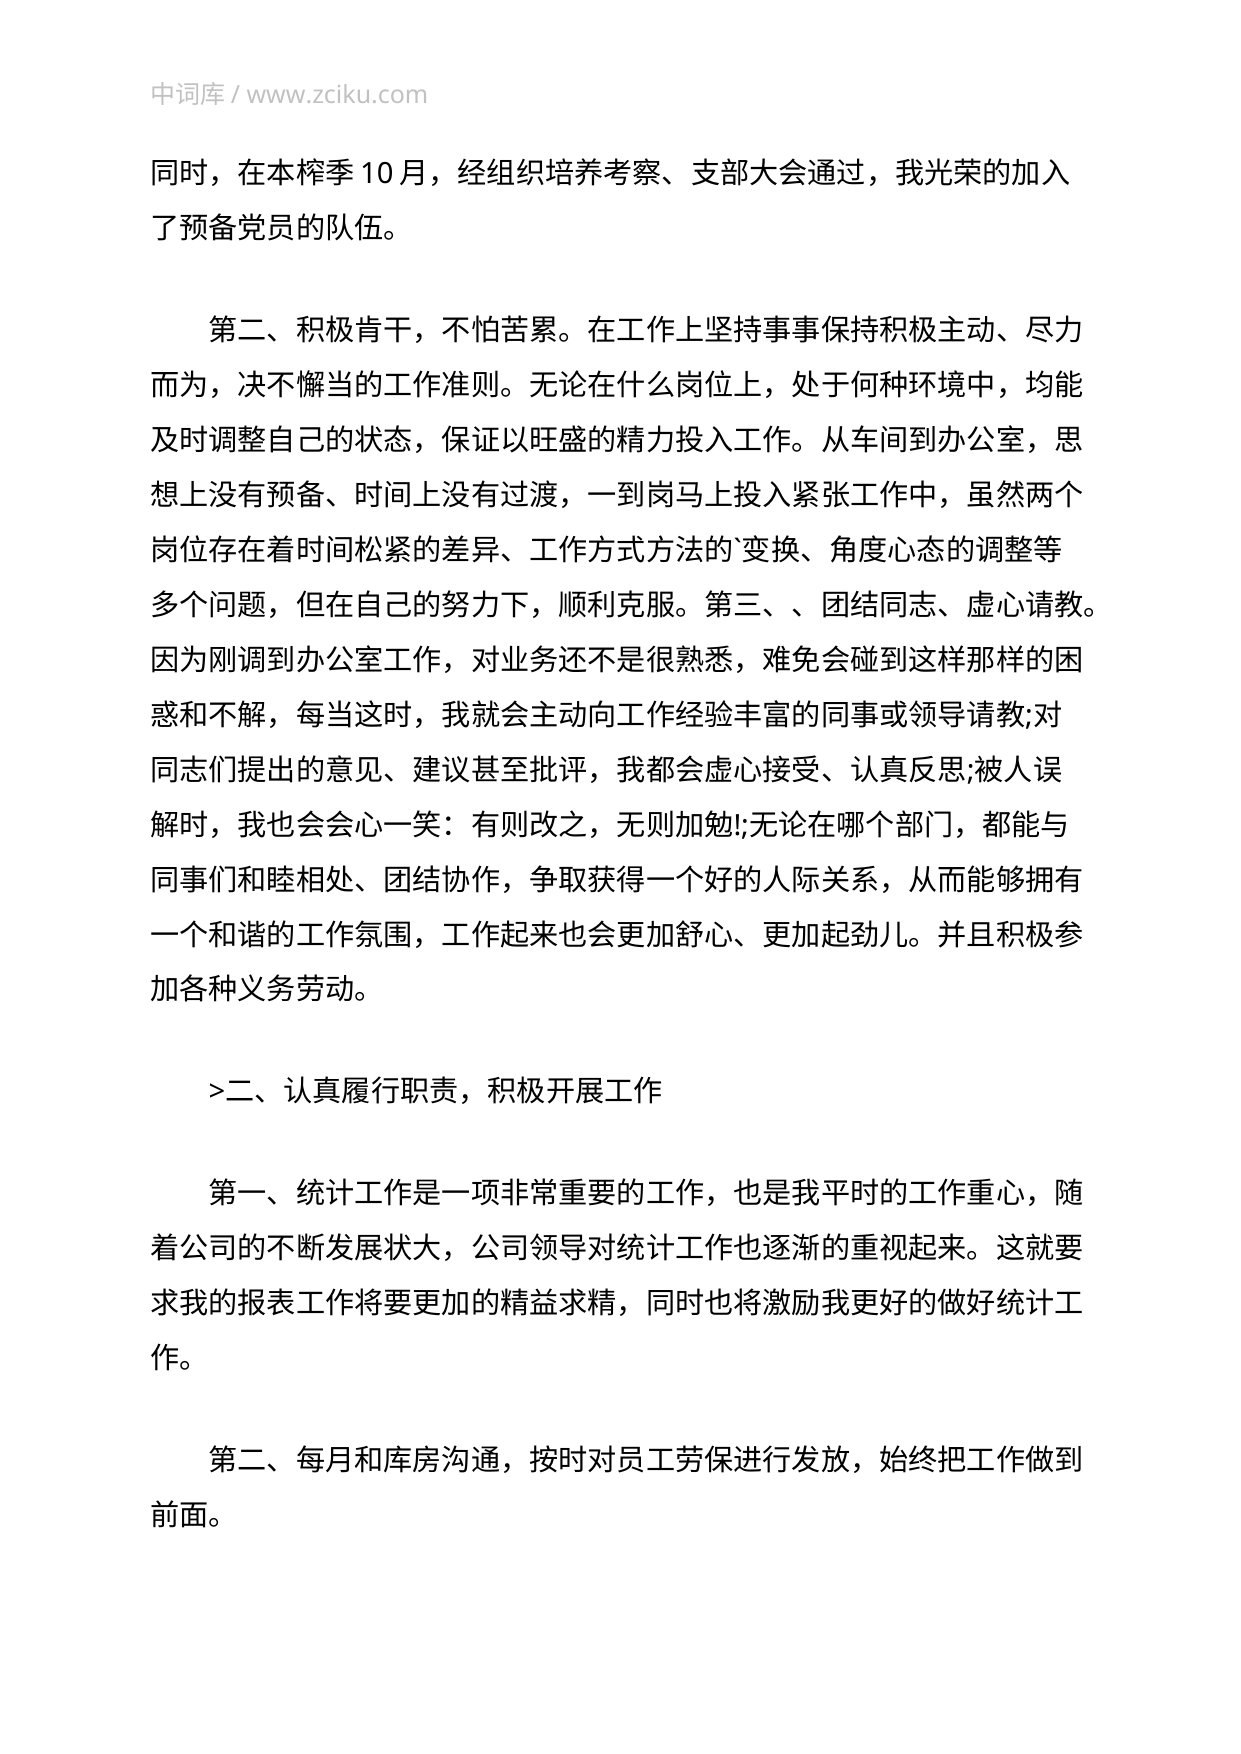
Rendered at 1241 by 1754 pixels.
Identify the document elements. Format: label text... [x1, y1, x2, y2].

text 第一、统计工作是一项非常重要的工作，也是我平时的工作重心，随着公司的不断发展状大，公司领导对统计工作也逐渐的重视起来。这就要求我的报表工作将要更加的精益求精，同时也将激励我更好的做好统计工作。 [150, 1170, 1090, 1377]
text 第二、积极肯干，不怕苦累。在工作上坚持事事保持积极主动、尽力而为，决不懈当的工作准则。无论在什么岗位上，处于何种环境中，均能及时调整自己的状态，保证以旺盛的精力投入工作。从车间到办公室，思想上没有预备、时间上没有过渡，一到岗马上投入紧张工作中，虽然两个岗位存在着时间松紧的差异、工作方式方法的`变换、角度心态的调整等多个问题，但在自己的努力下，顺利克服。第三、、团结同志、虚心请教。因为刚调到办公室工作，对业务还不是很熟悉，难免会碰到这样那样的困惑和不解，每当这时，我就会主动向工作经验丰富的同事或领导请教;对同志们提出的意见、建议甚至批评，我都会虚心接受、认真反思;被人误解时，我也会会心一笑：有则改之，无则加勉!;无论在哪个部门，都能与同事们和睦相处、团结协作，争取获得一个好的人际关系，从而能够拥有一个和谐的工作氛围，工作起来也会更加舒心、更加起劲儿。并且积极参加各种义务劳动。 [150, 307, 1090, 1008]
text 第二、每月和库房沟通，按时对员工劳保进行发放，始终把工作做到前面。 [150, 1436, 1090, 1533]
text >二、认真履行职责，积极开展工作 [150, 1068, 1090, 1110]
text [150, 150, 1090, 247]
